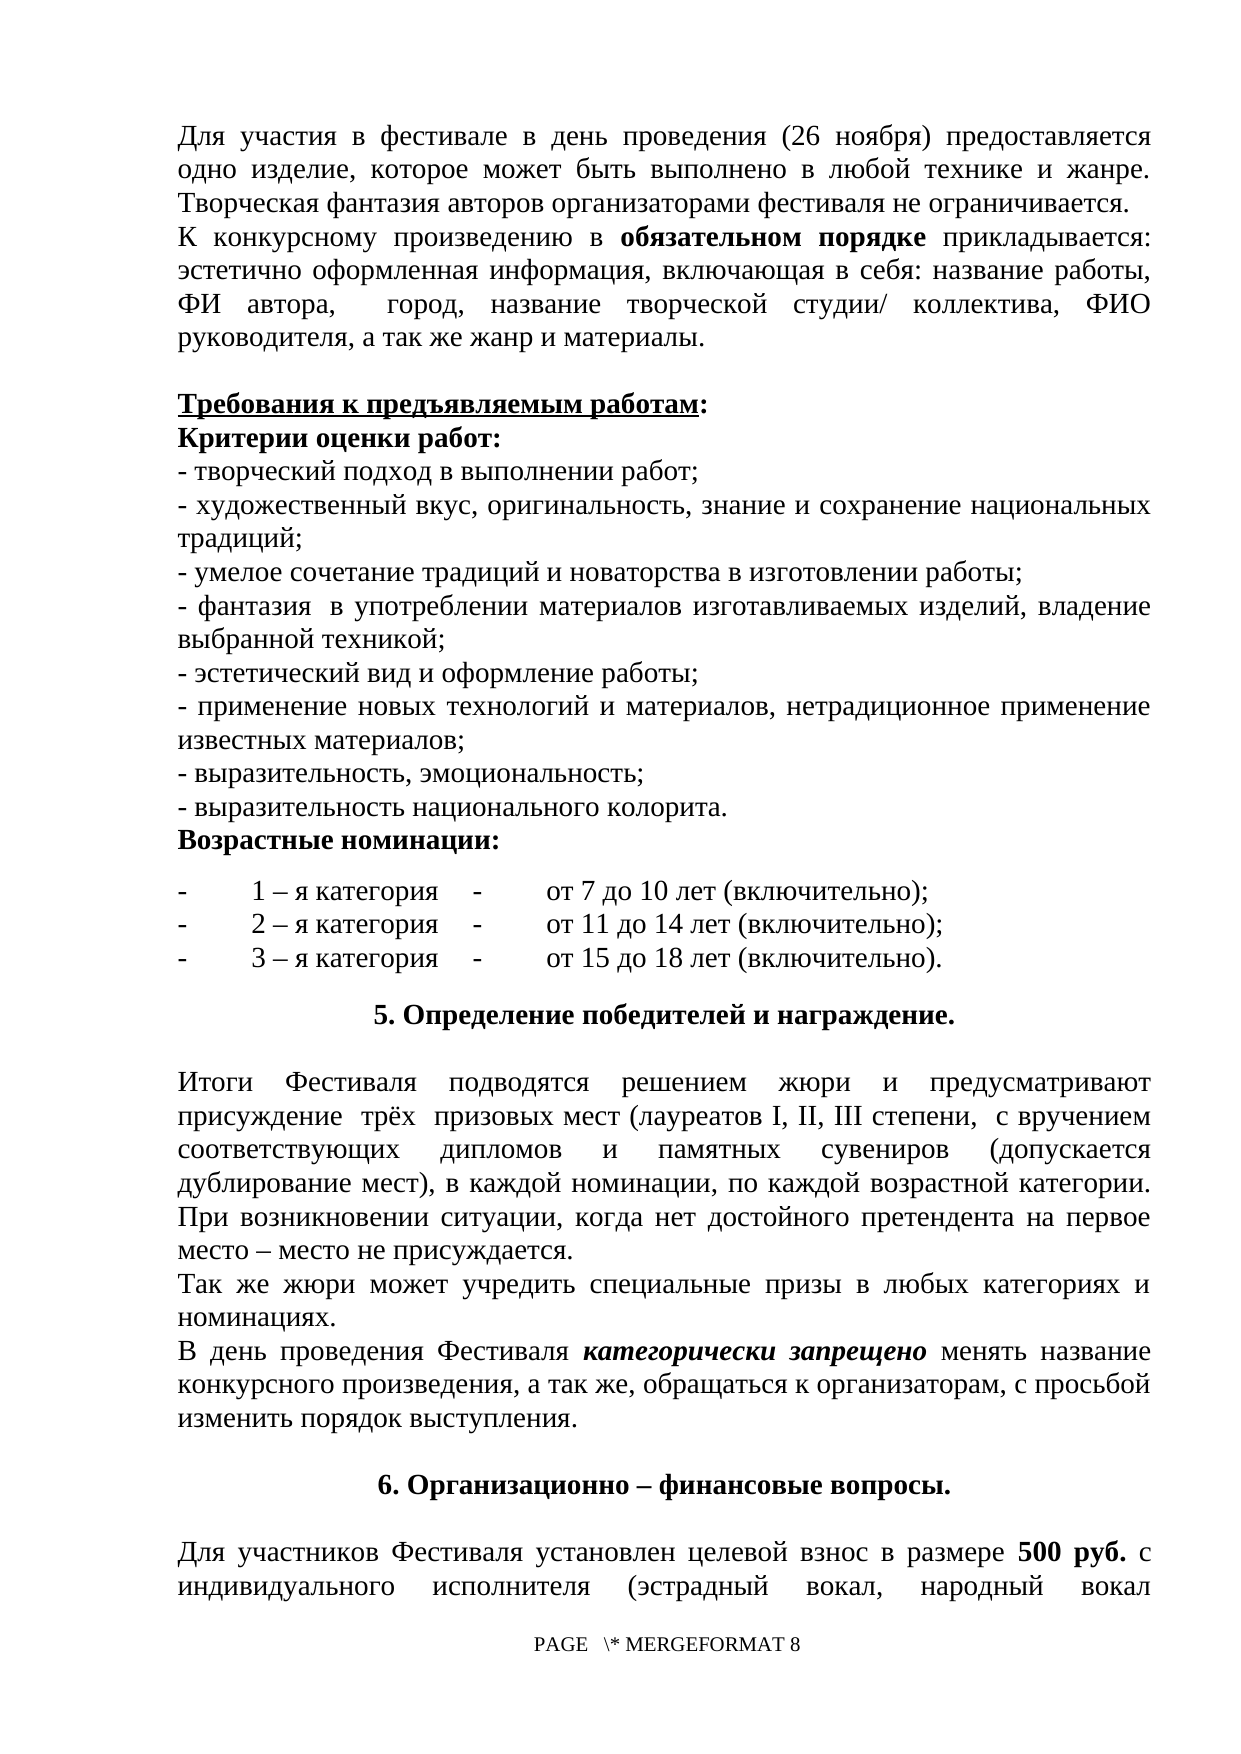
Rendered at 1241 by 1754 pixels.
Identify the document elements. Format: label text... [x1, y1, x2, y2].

subtitle - умелое сочетание традиций и новаторства в изготовлении работы; [177, 554, 1152, 588]
text Итоги Фестиваля подводятся решением жюри и предусматривают присуждение трёх призовых мест (лауреатов I, II, III степени, с вручением соответствующих дипломов и памятных сувениров (допускается дублирование мест), в каждой номинации, по каждой возрастной категории. При возникновении ситуации, когда нет достойного претендента на первое место – место не присуждается. [177, 1064, 1152, 1266]
subtitle - творческий подход в выполнении работ; [177, 453, 1152, 487]
subtitle - художественный вкус, оригинальность, знание и сохранение национальных традиций; [177, 487, 1152, 554]
text Так же жюри может учредить специальные призы в любых категориях и номинациях. [177, 1266, 1152, 1333]
subtitle - применение новых технологий и материалов, нетрадиционное применение известных материалов; [177, 688, 1152, 755]
subtitle Для участия в фестивале в день проведения (26 ноября) предоставляется одно изделие, которое может быть выполнено в любой технике и жанре. Творческая фантазия авторов организаторами фестиваля не ограничивается. [177, 118, 1152, 219]
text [177, 1534, 1152, 1601]
text 5. Определение победителей и награждение. [177, 997, 1152, 1031]
subtitle Возрастные номинации: [177, 822, 1152, 856]
text - 2 – я категория - от 11 до 14 лет (включительно); [177, 906, 1152, 940]
text - 3 – я категория - от 15 до 18 лет (включительно). [177, 940, 1152, 973]
subtitle Требования к предъявляемым работам: [177, 386, 1152, 420]
subtitle - фантазия в употреблении материалов изготавливаемых изделий, владение выбранной техникой; [177, 588, 1152, 655]
text 6. Организационно – финансовые вопросы. [177, 1467, 1152, 1501]
subtitle - эстетический вид и оформление работы; [177, 655, 1152, 688]
subtitle К конкурсному произведению в обязательном порядке прикладывается: эстетично оформленная информация, включающая в себя: название работы, ФИ автора, город, название творческой студии/ коллектива, ФИО руководителя, а так же жанр и материалы. [177, 219, 1152, 353]
subtitle - 1 – я категория - от 7 до 10 лет (включительно); [177, 873, 1152, 906]
text В день проведения Фестиваля категорически запрещено менять название конкурсного произведения, а так же, обращаться к организаторам, с просьбой изменить порядок выступления. [177, 1333, 1152, 1433]
subtitle - выразительность, эмоциональность; [177, 755, 1152, 789]
subtitle Критерии оценки работ: [177, 420, 1152, 453]
subtitle - выразительность национального колорита. [177, 789, 1152, 822]
